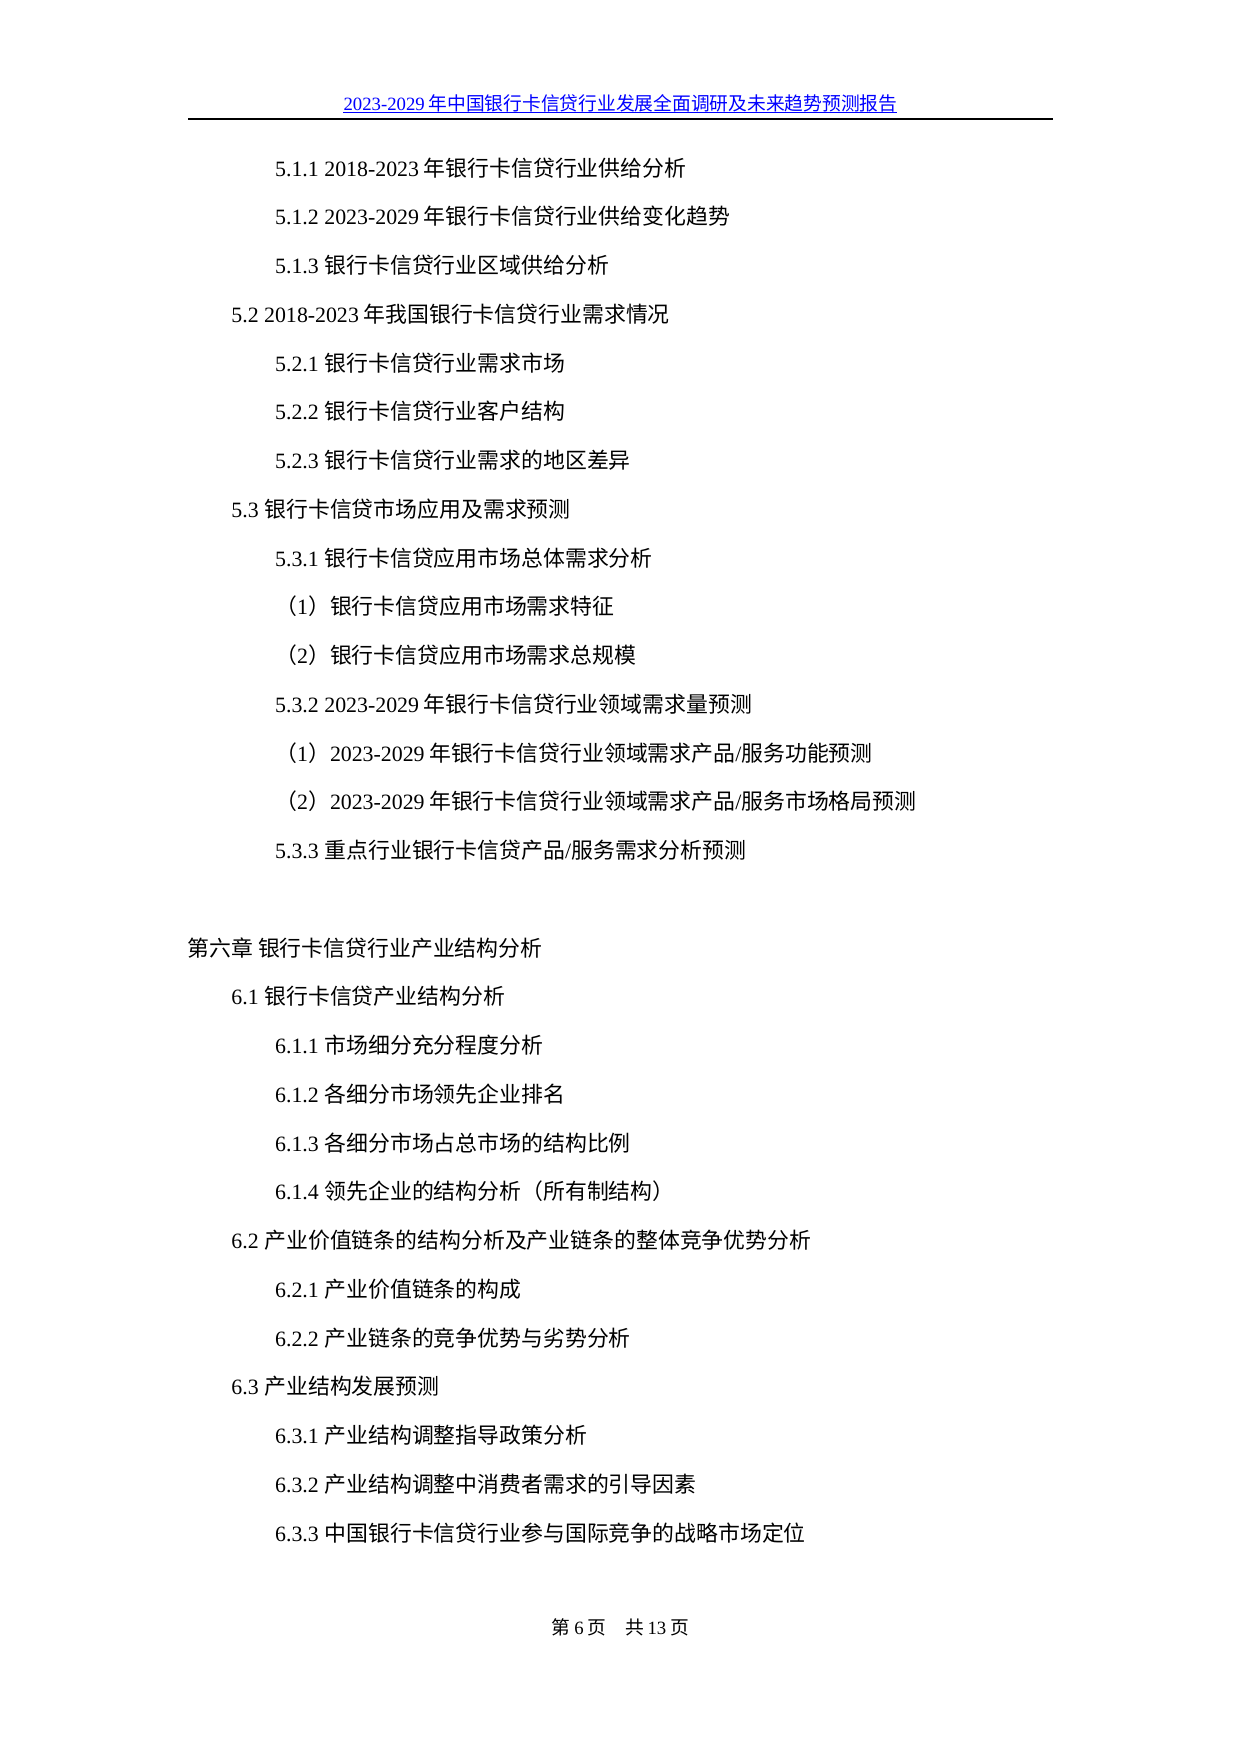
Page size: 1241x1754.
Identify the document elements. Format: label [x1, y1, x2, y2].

text [187, 150, 1053, 1548]
